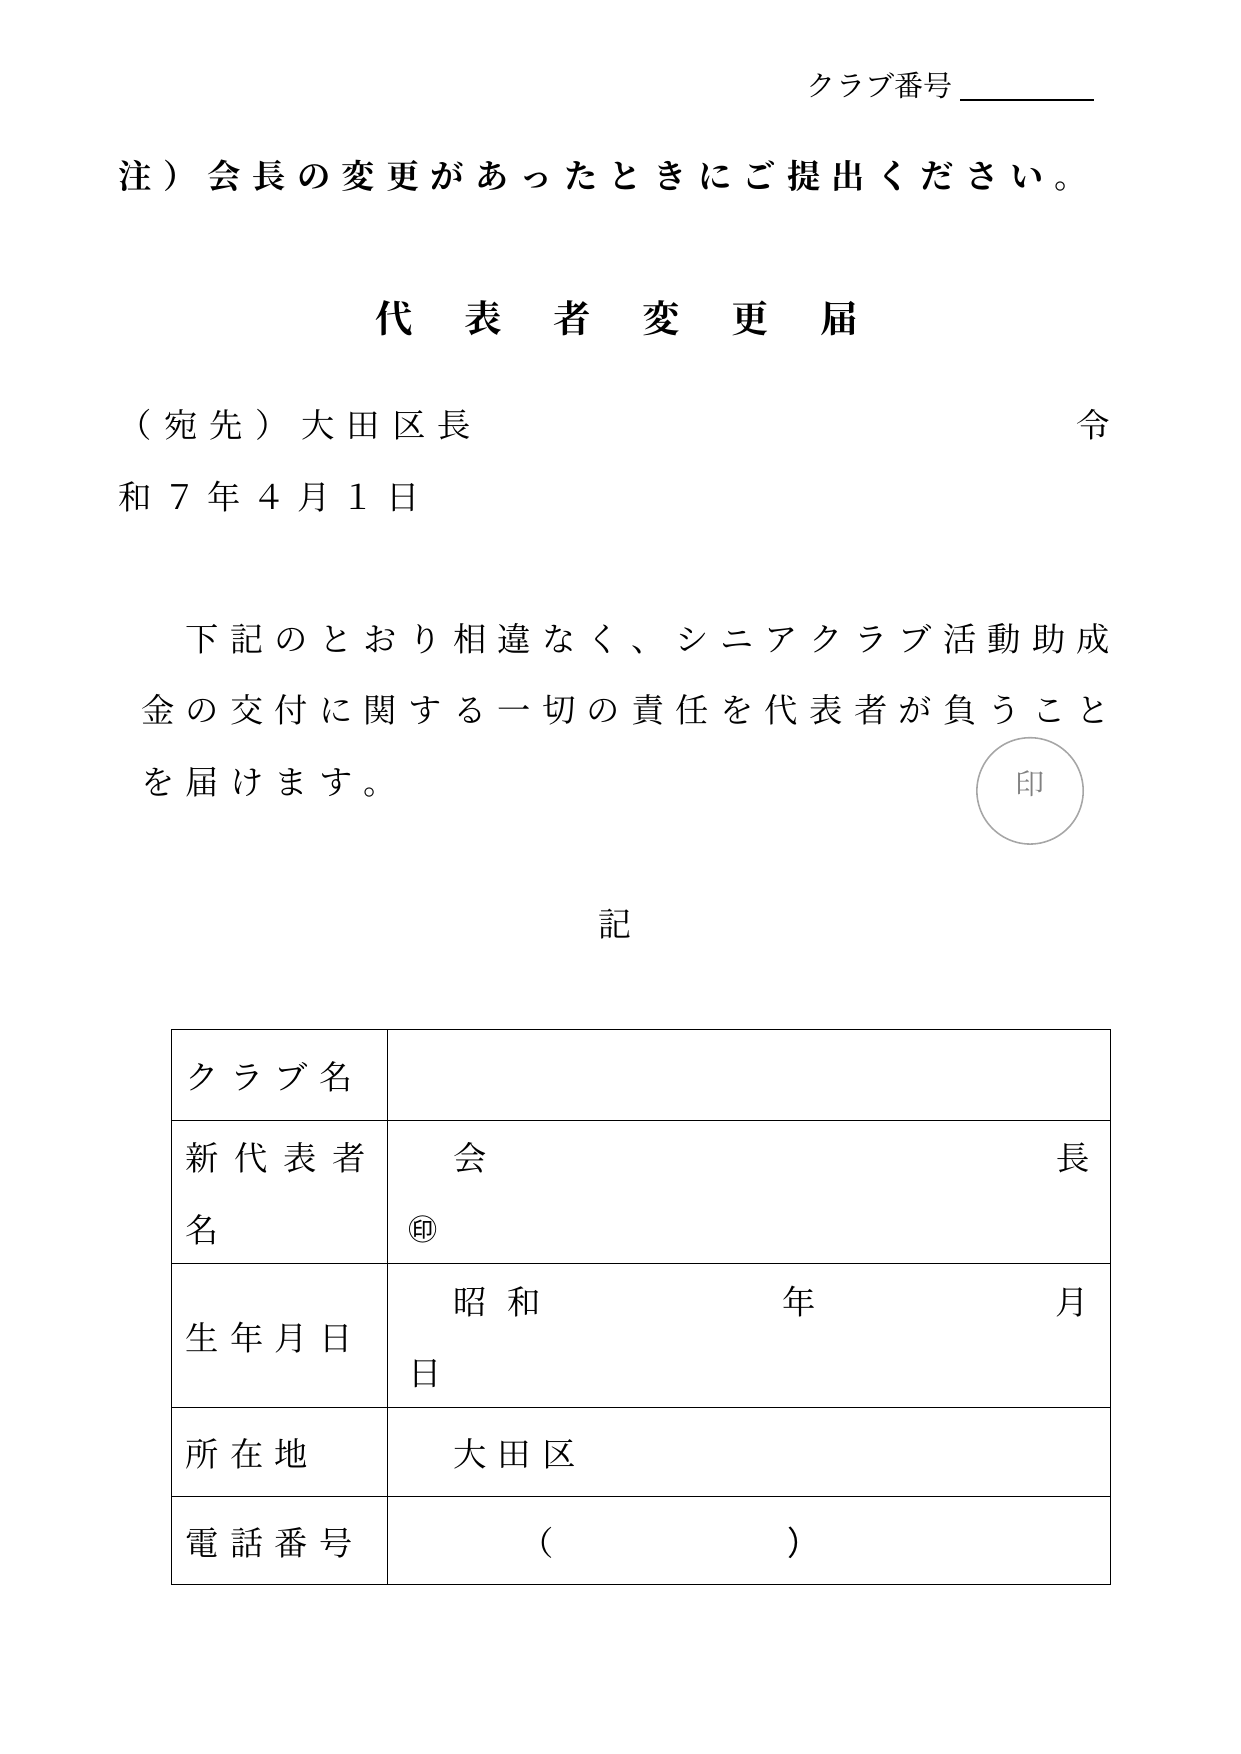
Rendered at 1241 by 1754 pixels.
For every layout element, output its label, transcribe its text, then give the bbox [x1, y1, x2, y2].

subtitle 記 [118, 887, 1122, 958]
table_header [388, 1030, 1110, 1120]
table_cell （ ） [388, 1497, 1110, 1584]
text 注）会長の変更があったときにご提出ください。 [118, 138, 1122, 210]
table_cell 新代表者名 [172, 1121, 387, 1263]
text （宛先）大田区長 令和７年４月１日 [118, 388, 1122, 530]
table_cell 電話番号 [172, 1497, 387, 1584]
table_cell 大田区 [388, 1408, 1110, 1496]
text 下記のとおり相違なく、シニアクラブ活動助成金の交付に関する一切の責任を代表者が負うことを届けます。 [141, 602, 1122, 815]
table_cell 会長 ㊞ [388, 1121, 1110, 1263]
table_header クラブ名 [172, 1030, 387, 1120]
table_cell 昭和 年 月 日 [388, 1264, 1110, 1407]
text 代 表 者 変 更 届 [118, 281, 1122, 352]
table_cell 所在地 [172, 1408, 387, 1496]
table_cell 生年月日 [172, 1264, 387, 1407]
